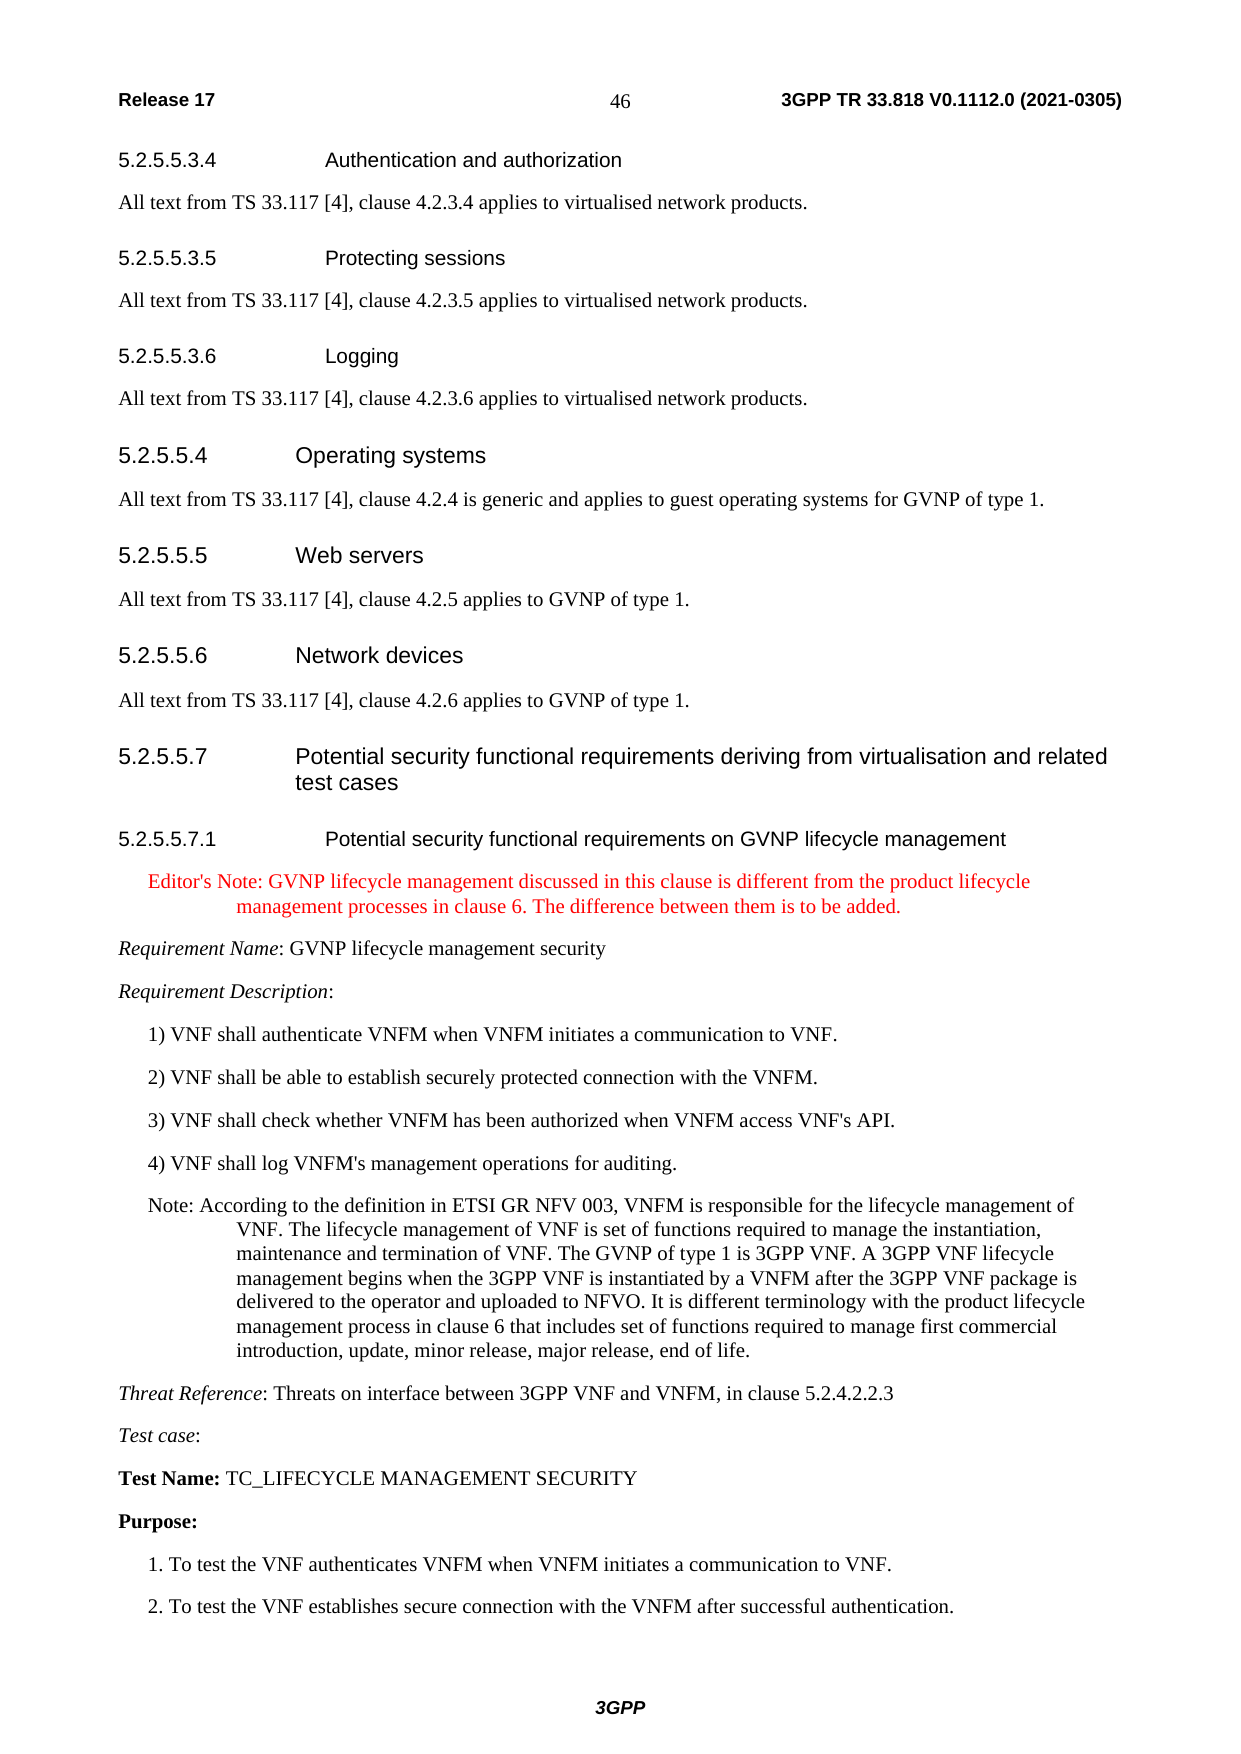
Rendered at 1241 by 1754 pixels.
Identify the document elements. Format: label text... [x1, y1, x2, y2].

text Test case: [118, 1423, 1122, 1447]
subtitle 5.2.5.5.6 Network devices [118, 642, 1122, 669]
text 1) VNF shall authenticate VNFM when VNFM initiates a communication to VNF. [148, 1022, 1122, 1046]
text Requirement Description: [118, 979, 1122, 1003]
text Threat Reference: Threats on interface between 3GPP VNF and VNFM, in clause 5.2.4.2.2.3 [118, 1380, 1122, 1404]
text Requirement Name: GVNP lifecycle management security [118, 936, 1122, 960]
subtitle 5.2.5.5.3.4 Authentication and authorization [118, 147, 1122, 171]
subtitle 5.2.5.5.7.1 Potential security functional requirements on GVNP lifecycle management [118, 827, 1122, 851]
text Test Name: TC_LIFECYCLE MANAGEMENT SECURITY [118, 1466, 1122, 1490]
subtitle 5.2.5.5.4 Operating systems [118, 442, 1122, 468]
text 2) VNF shall be able to establish securely protected connection with the VNFM. [148, 1065, 1122, 1089]
subtitle 5.2.5.5.5 Web servers [118, 542, 1122, 568]
text All text from TS 33.117 [4], clause 4.2.4 is generic and applies to guest operating systems for GVNP of type 1. [118, 487, 1122, 511]
subtitle 5.2.5.5.3.5 Protecting sessions [118, 246, 1122, 269]
subtitle 5.2.5.5.3.6 Logging [118, 343, 1122, 367]
text 2. To test the VNF establishes secure connection with the VNFM after successful authentication. [148, 1594, 1122, 1618]
text All text from TS 33.117 [4], clause 4.2.5 applies to GVNP of type 1. [118, 587, 1122, 611]
text 4) VNF shall log VNFM's management operations for auditing. [148, 1150, 1122, 1174]
subtitle 5.2.5.5.7 Potential security functional requirements deriving from virtualisation and related test cases [118, 743, 1122, 796]
text All text from TS 33.117 [4], clause 4.2.3.5 applies to virtualised network products. [118, 288, 1122, 312]
text 3) VNF shall check whether VNFM has been authorized when VNFM access VNF's API. [148, 1108, 1122, 1132]
text 1. To test the VNF authenticates VNFM when VNFM initiates a communication to VNF. [148, 1552, 1122, 1576]
text Purpose: [118, 1509, 1122, 1533]
text All text from TS 33.117 [4], clause 4.2.3.4 applies to virtualised network products. [118, 190, 1122, 214]
text All text from TS 33.117 [4], clause 4.2.6 applies to GVNP of type 1. [118, 687, 1122, 712]
text All text from TS 33.117 [4], clause 4.2.3.6 applies to virtualised network products. [118, 386, 1122, 410]
